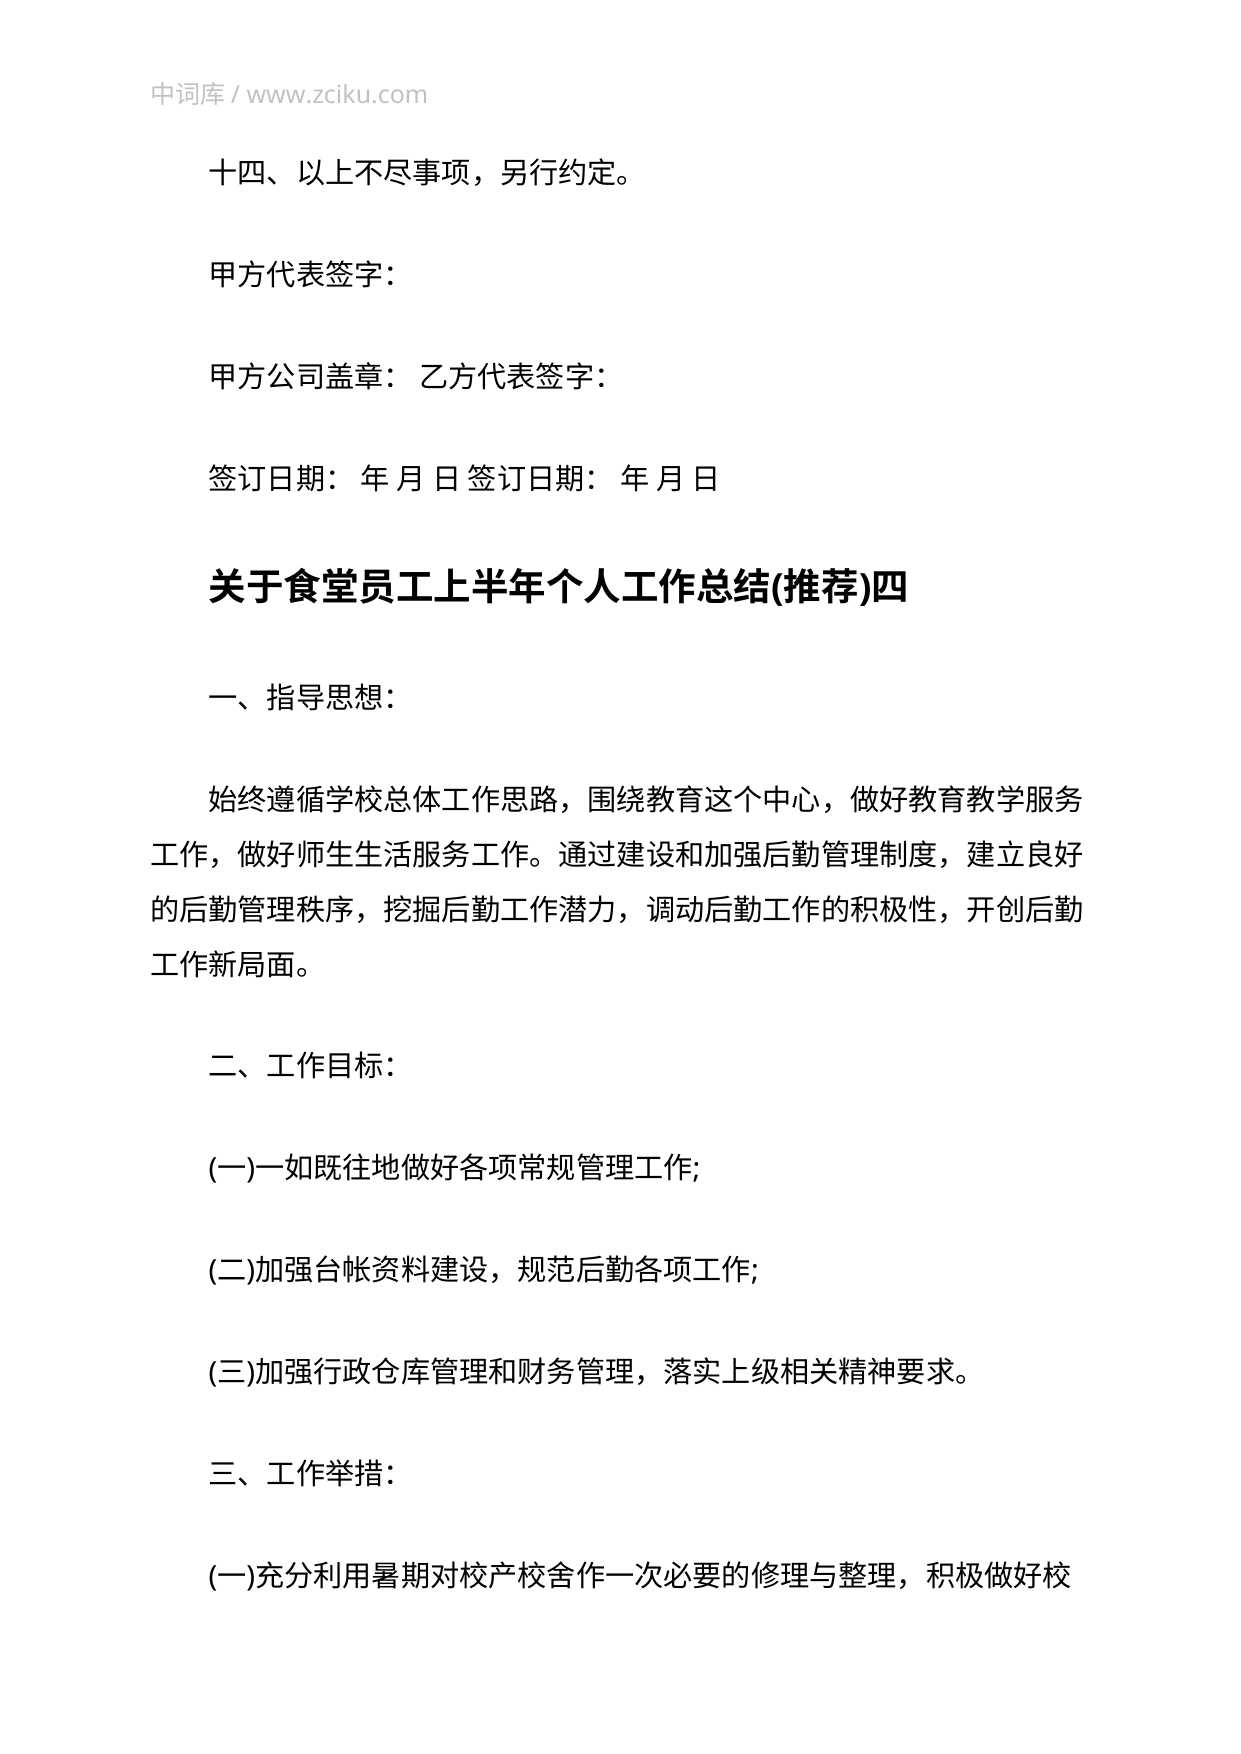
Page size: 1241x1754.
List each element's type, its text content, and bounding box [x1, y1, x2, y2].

text (三)加强行政仓库管理和财务管理，落实上级相关精神要求。 [150, 1349, 1090, 1391]
text (一)一如既往地做好各项常规管理工作; [150, 1145, 1090, 1187]
text 三、工作举措： [150, 1451, 1090, 1493]
text (二)加强台帐资料建设，规范后勤各项工作; [150, 1247, 1090, 1289]
text 二、工作目标： [150, 1043, 1090, 1085]
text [150, 1552, 1090, 1595]
text 甲方公司盖章： 乙方代表签字： [150, 353, 1090, 396]
text 始终遵循学校总体工作思路，围绕教育这个中心，做好教育教学服务工作，做好师生生活服务工作。通过建设和加强后勤管理制度，建立良好的后勤管理秩序，挖掘后勤工作潜力，调动后勤工作的积极性，开创后勤工作新局面。 [150, 776, 1090, 983]
text 一、指导思想： [150, 675, 1090, 717]
text 签订日期： 年 月 日 签订日期： 年 月 日 [150, 455, 1090, 498]
text 关于食堂员工上半年个人工作总结(推荐)四 [150, 557, 1090, 612]
text 十四、以上不尽事项，另行约定。 [150, 150, 1090, 192]
text 甲方代表签字： [150, 252, 1090, 294]
